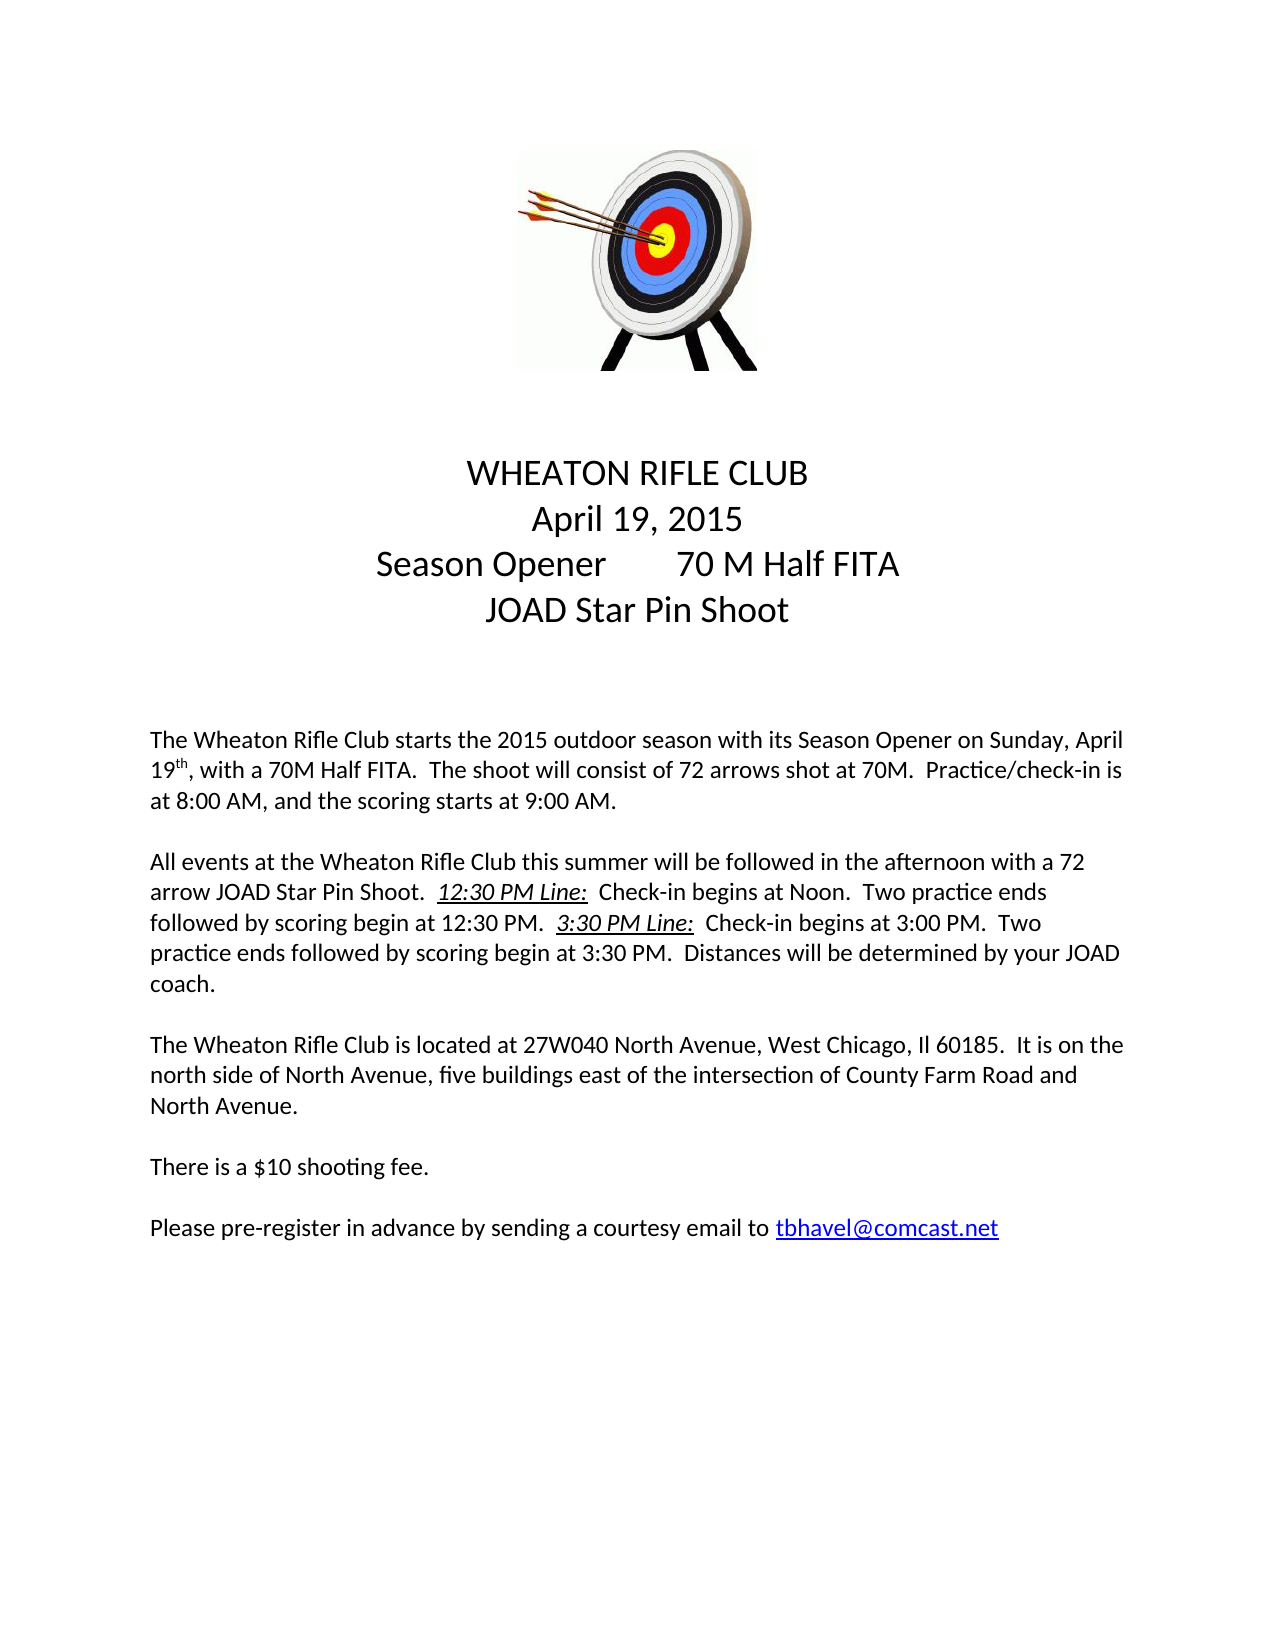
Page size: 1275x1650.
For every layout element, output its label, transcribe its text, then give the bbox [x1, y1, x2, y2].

text April 19, 2015 [150, 494, 1125, 540]
text Please pre-register in advance by sending a courtesy email to tbhavel@comcast.net [150, 1212, 1125, 1243]
text WHEATON RIFLE CLUB [150, 449, 1125, 494]
text Season Opener 70 M Half FITA [150, 540, 1125, 586]
text The Wheaton Rifle Club is located at 27W040 North Avenue, West Chicago, Il 60185. It is on the north side of North Avenue, five buildings east of the intersection of County Farm Road and North Avenue. [150, 1029, 1125, 1121]
text There is a $10 shooting fee. [150, 1151, 1125, 1182]
picture [518, 150, 758, 371]
text The Wheaton Rifle Club starts the 2015 outdoor season with its Season Opener on Sunday, April 19th, with a 70M Half FITA. The shoot will consist of 72 arrows shot at 70M. Practice/check-in is at 8:00 AM, and the scoring starts at 9:00 AM. [150, 724, 1125, 815]
text JOAD Star Pin Shoot [150, 586, 1125, 632]
text All events at the Wheaton Rifle Club this summer will be followed in the afternoon with a 72 arrow JOAD Star Pin Shoot. 12:30 PM Line: Check-in begins at Noon. Two practice ends followed by scoring begin at 12:30 PM. 3:30 PM Line: Check-in begins at 3:00 PM. Two practice ends followed by scoring begin at 3:30 PM. Distances will be determined by your JOAD coach. [150, 846, 1125, 998]
